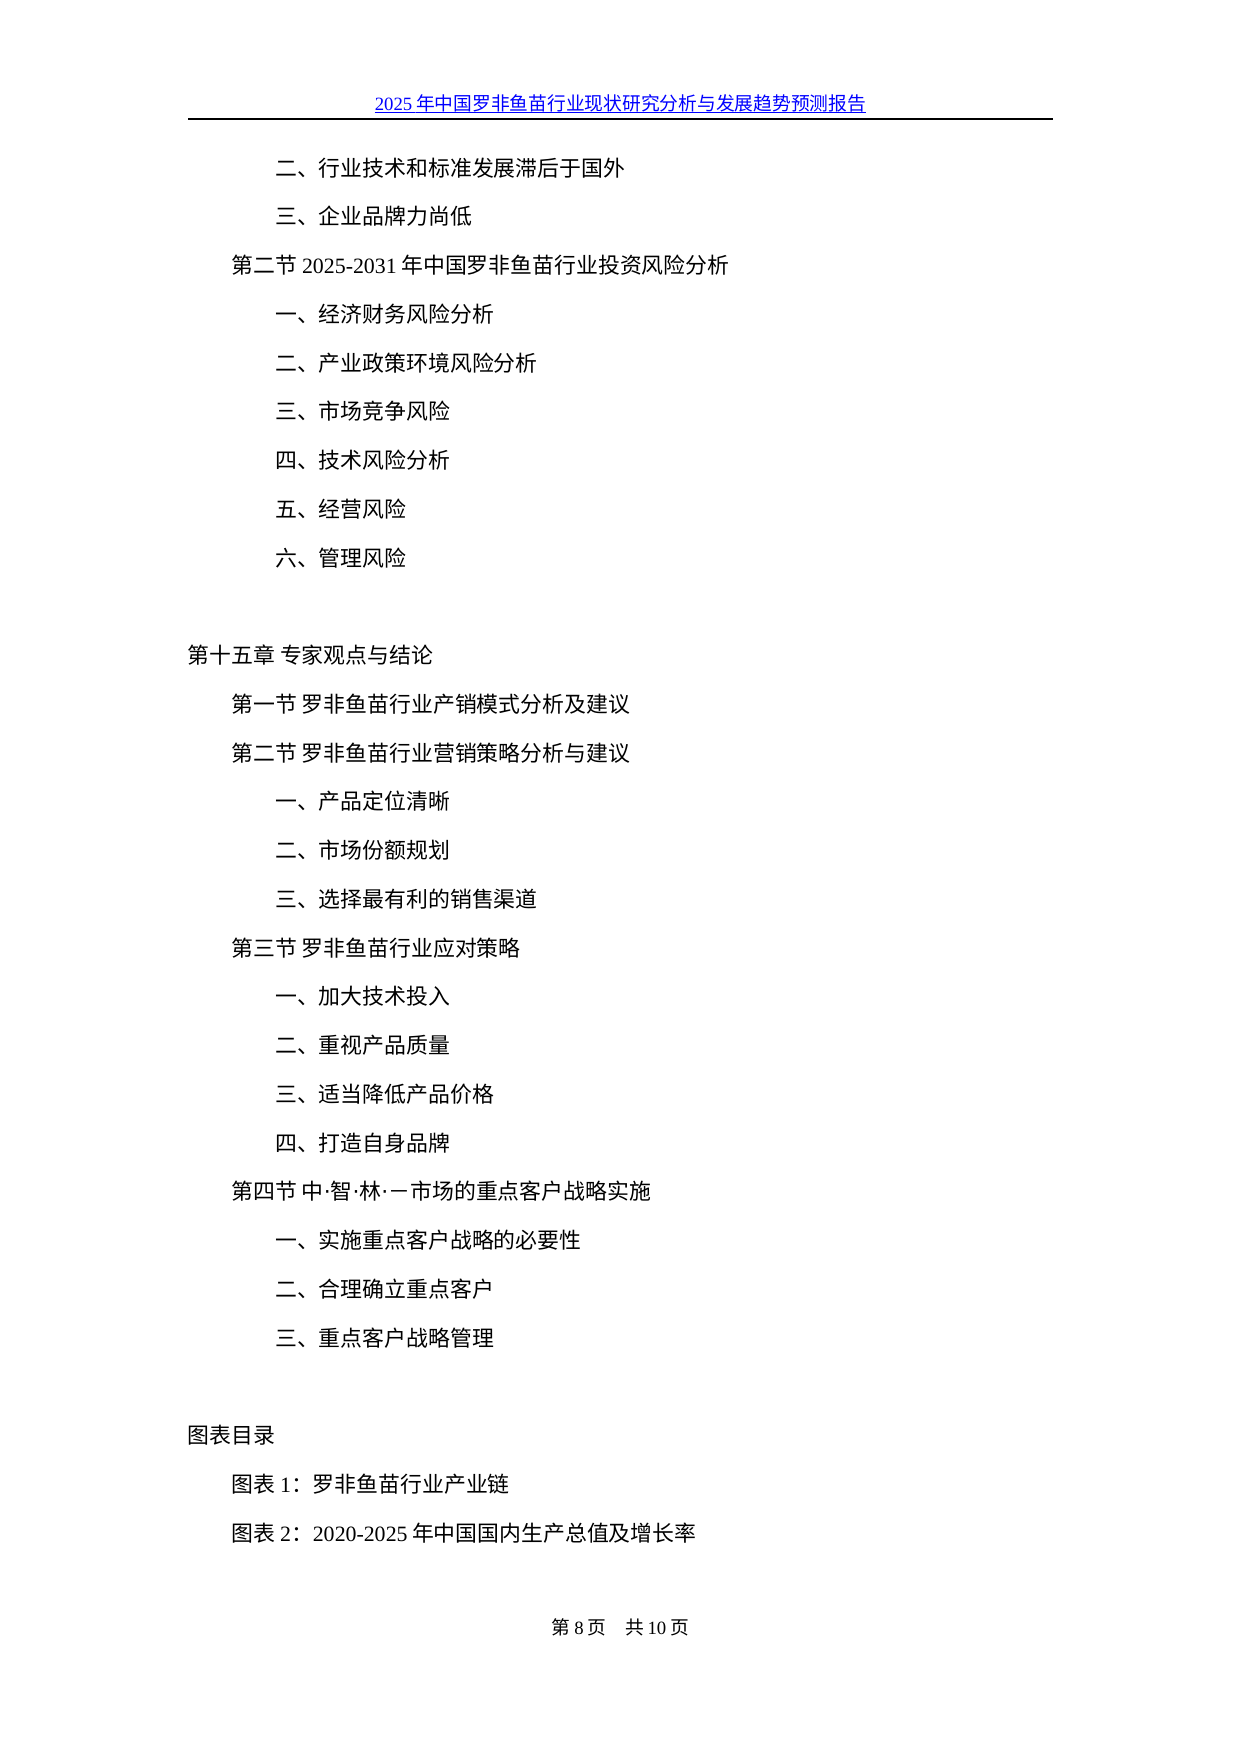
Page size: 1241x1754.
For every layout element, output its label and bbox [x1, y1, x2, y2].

text [187, 150, 1053, 1548]
